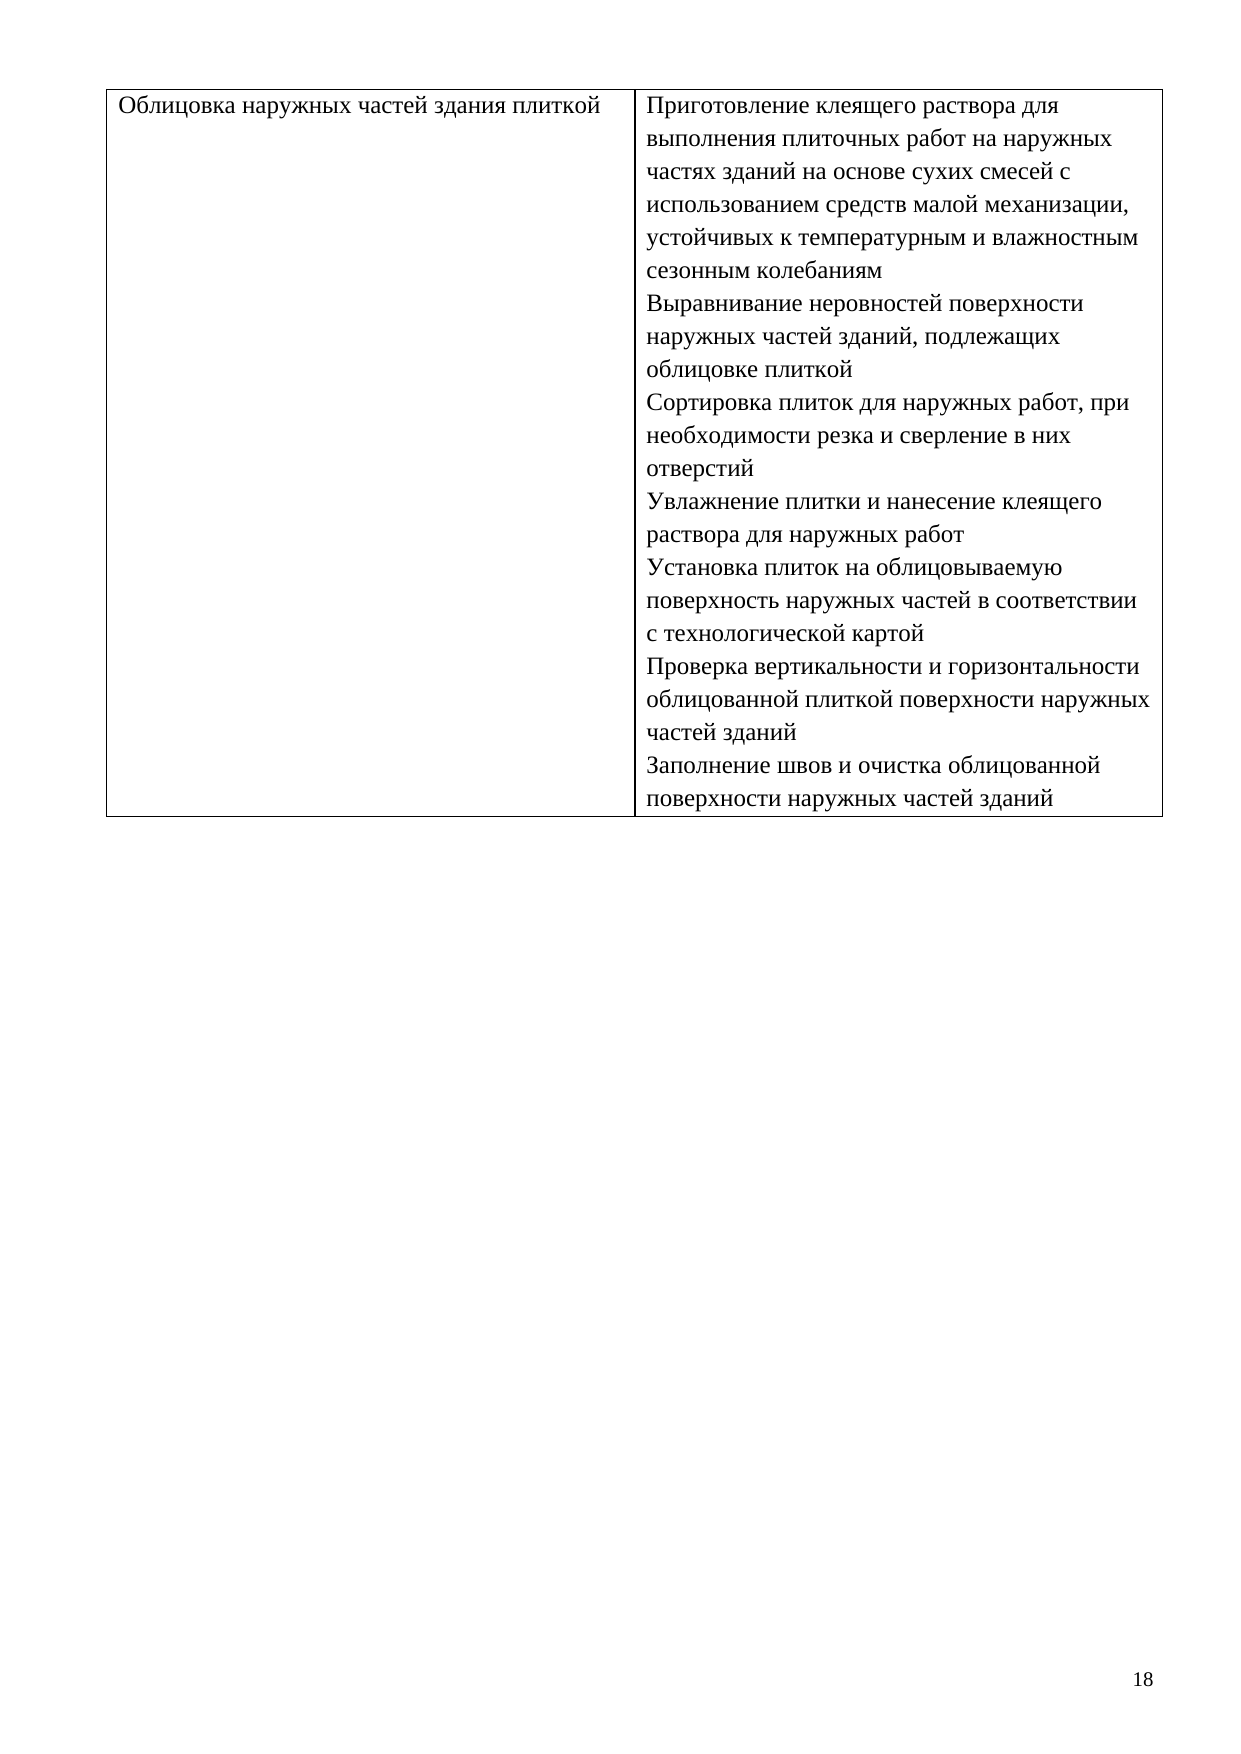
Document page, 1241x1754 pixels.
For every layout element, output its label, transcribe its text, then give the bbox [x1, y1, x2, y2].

table_cell Облицовка наружных частей здания плиткой [107, 90, 634, 816]
table_cell Приготовление клеящего раствора для выполнения плиточных работ на наружных частях зданий на основе сухих смесей с использованием средств малой механизации, устойчивых к температурным и влажностным сезонным колебаниям Выравнивание неровностей поверхности наружных частей зданий, подлежащих облицовке плиткой Сортировка плиток для наружных работ, при необходимости резка и сверление в них отверстий Увлажнение плитки и нанесение клеящего раствора для наружных работ Установка плиток на облицовываемую поверхность наружных частей в соответствии с технологической картой Проверка вертикальности и горизонтальности облицованной плиткой поверхности наружных частей зданий Заполнение швов и очистка облицованной поверхности наружных частей зданий [636, 90, 1162, 816]
